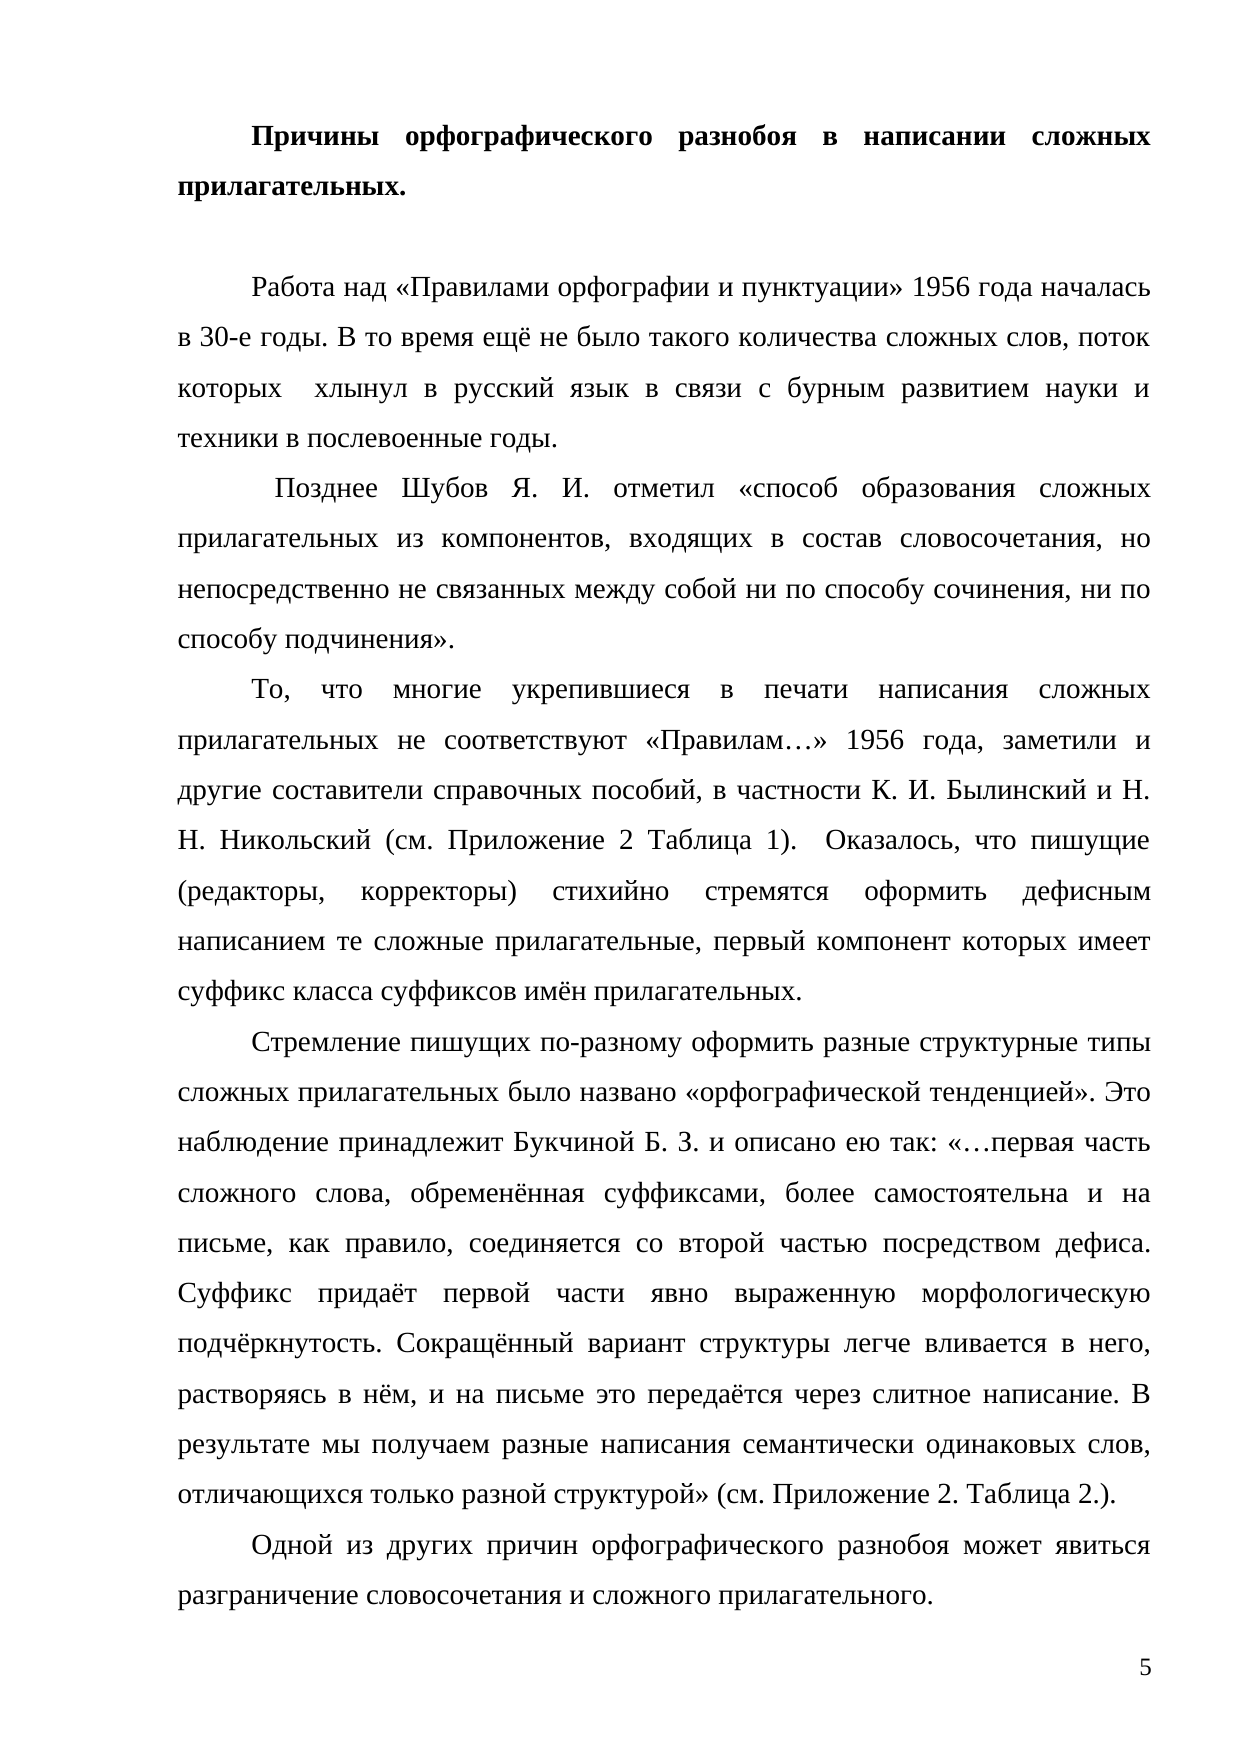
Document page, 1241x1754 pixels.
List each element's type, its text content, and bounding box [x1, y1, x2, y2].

text Причины орфографического разнобоя в написании сложных прилагательных. [177, 118, 1152, 202]
text Стремление пишущих по-разному оформить разные структурные типы сложных прилагательных было названо «орфографической тенденцией». Это наблюдение принадлежит Букчиной Б. З. и описано ею так: «…первая часть сложного слова, обременённая суффиксами, более самостоятельна и на письме, как правило, соединяется со второй частью посредством дефиса. Суффикс придаёт первой части явно выраженную морфологическую подчёркнутость. Сокращённый вариант структуры легче вливается в него, растворяясь в нём, и на письме это передаётся через слитное написание. В результате мы получаем разные написания семантически одинаковых слов, отличающихся только разной структурой» (см. Приложение 2. Таблица 2.). [177, 1024, 1152, 1510]
text То, что многие укрепившиеся в печати написания сложных прилагательных не соответствуют «Правилам…» 1956 года, заметили и другие составители справочных пособий, в частности К. И. Былинский и Н. Н. Никольский (см. Приложение 2 Таблица 1). Оказалось, что пишущие (редакторы, корректоры) стихийно стремятся оформить дефисным написанием те сложные прилагательные, первый компонент которых имеет суффикс класса суффиксов имён прилагательных. [177, 672, 1152, 1007]
text Одной из других причин орфографического разнобоя может явиться разграничение словосочетания и сложного прилагательного. [177, 1527, 1152, 1611]
text Позднее Шубов Я. И. отметил «способ образования сложных прилагательных из компонентов, входящих в состав словосочетания, но непосредственно не связанных между собой ни по способу сочинения, ни по способу подчинения». [177, 470, 1152, 655]
text Работа над «Правилами орфографии и пунктуации» 1956 года началась в 30-е годы. В то время ещё не было такого количества сложных слов, поток которых хлынул в русский язык в связи с бурным развитием науки и техники в послевоенные годы. [177, 269, 1152, 453]
